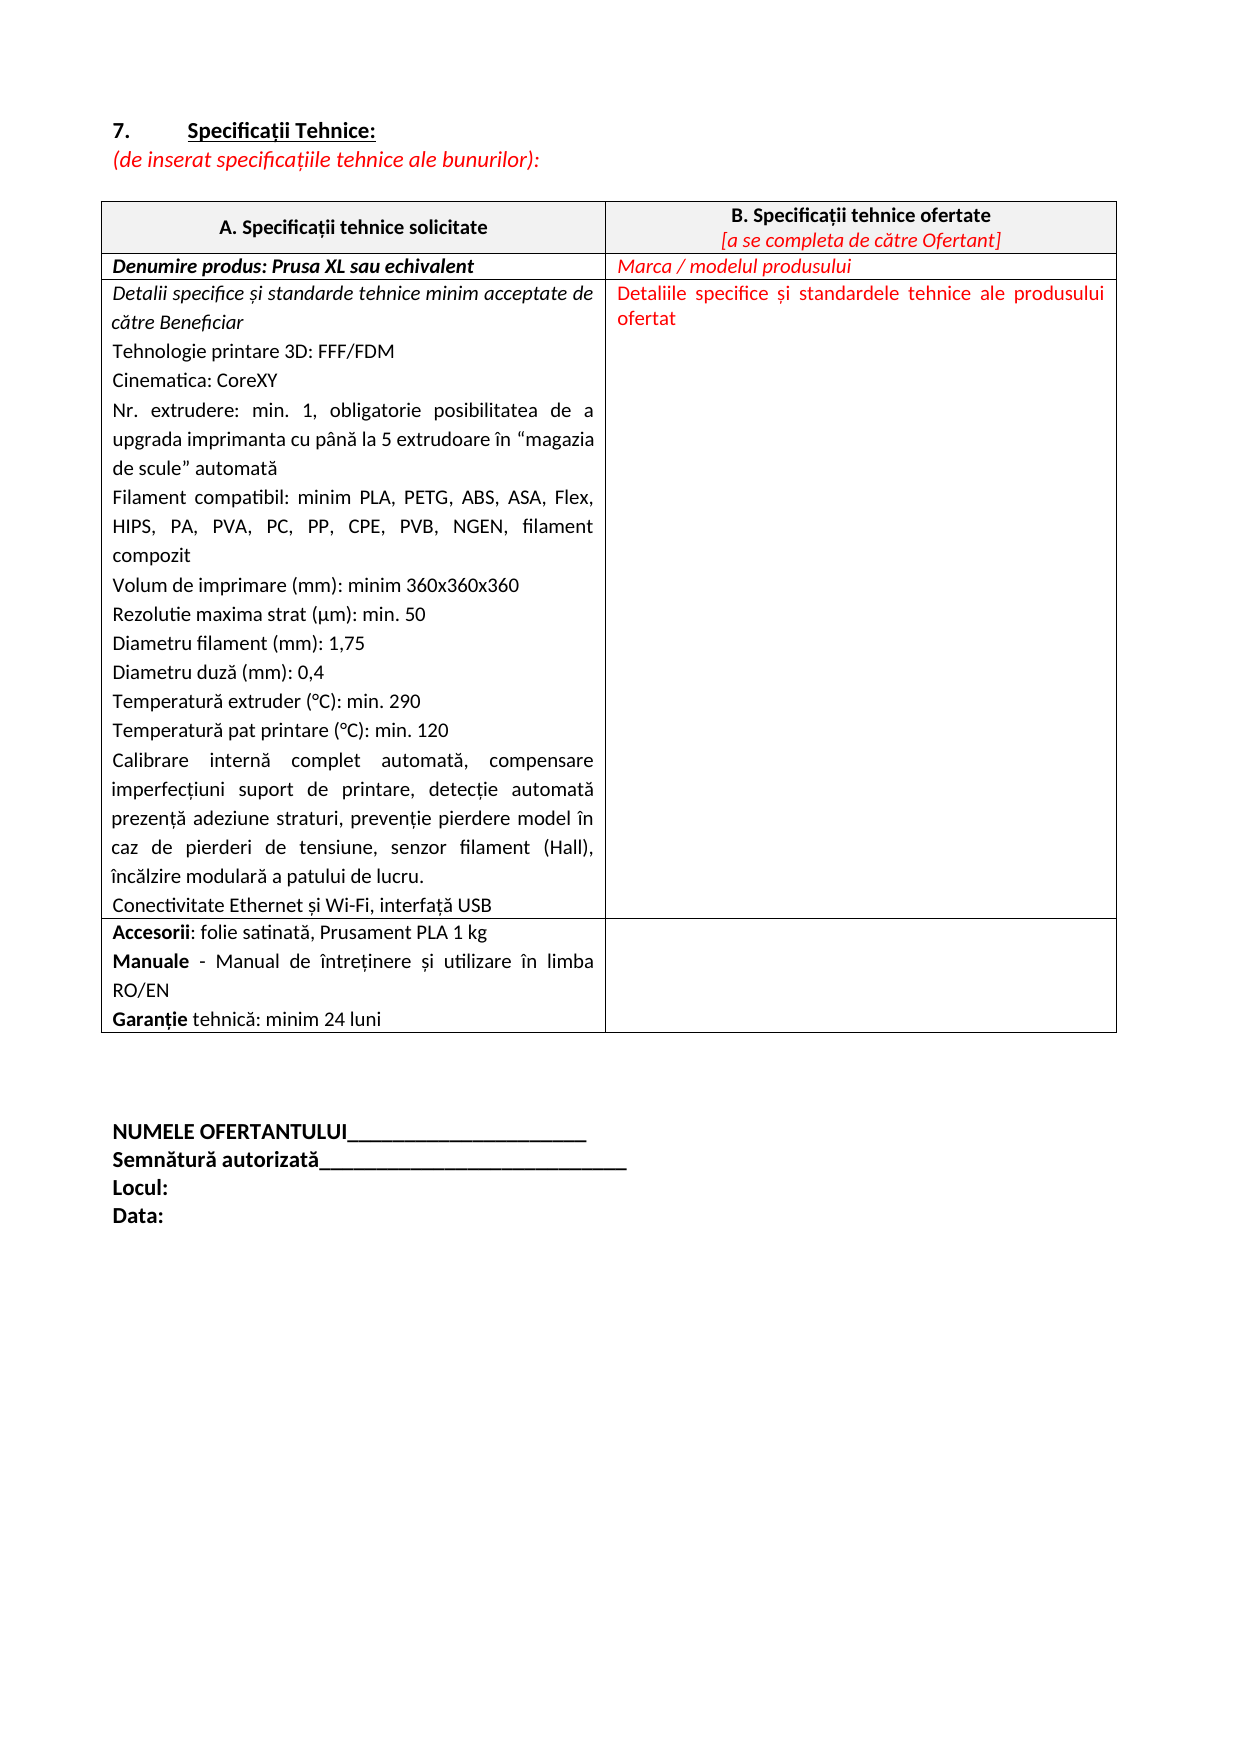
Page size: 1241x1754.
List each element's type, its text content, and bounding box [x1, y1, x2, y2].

table_header B. Specificații tehnice ofertate [a se completa de către Ofertant] [606, 202, 1116, 253]
table_cell Denumire produs: Prusa XL sau echivalent [102, 254, 605, 279]
table_cell Detalii specifice și standarde tehnice minim acceptate de către Beneficiar Tehnologie printare 3D: FFF/FDM Cinematica: CoreXY Nr. extrudere: min. 1, obligatorie posibilitatea de a upgrada imprimanta cu până la 5 extrudoare în “magazia de scule” automată Filament compatibil: minim PLA, PETG, ABS, ASA, Flex, HIPS, PA, PVA, PC, PP, CPE, PVB, NGEN, filament compozit Volum de imprimare (mm): minim 360x360x360 Rezolutie maxima strat (μm): min. 50 Diametru filament (mm): 1,75 Diametru duză (mm): 0,4 Temperatură extruder (°C): min. 290 Temperatură pat printare (°C): min. 120 Calibrare internă complet automată, compensare imperfecțiuni suport de printare, detecție automată prezență adeziune straturi, prevenție pierdere model în caz de pierderi de tensiune, senzor filament (Hall), încălzire modulară a patului de lucru. Conectivitate Ethernet și Wi-Fi, interfață USB [102, 280, 605, 918]
text Data: [112, 1201, 1128, 1229]
text NUMELE OFERTANTULUI_____________________ [112, 1117, 1128, 1145]
table_cell Accesorii: folie satinată, Prusament PLA 1 kg Manuale - Manual de întreținere și utilizare în limba RO/EN Garanție tehnică: minim 24 luni [102, 919, 605, 1032]
table_cell Marca / modelul produsului [606, 254, 1116, 279]
text Semnătură autorizată___________________________ [112, 1145, 1128, 1173]
table_cell [606, 919, 1116, 1032]
text Locul: [112, 1173, 1128, 1201]
text 7. Specificații Tehnice: [112, 117, 1128, 145]
table_cell Detaliile specifice și standardele tehnice ale produsului ofertat [606, 280, 1116, 918]
table_header A. Specificații tehnice solicitate [102, 202, 605, 253]
text (de inserat specificațiile tehnice ale bunurilor): [112, 145, 1128, 173]
